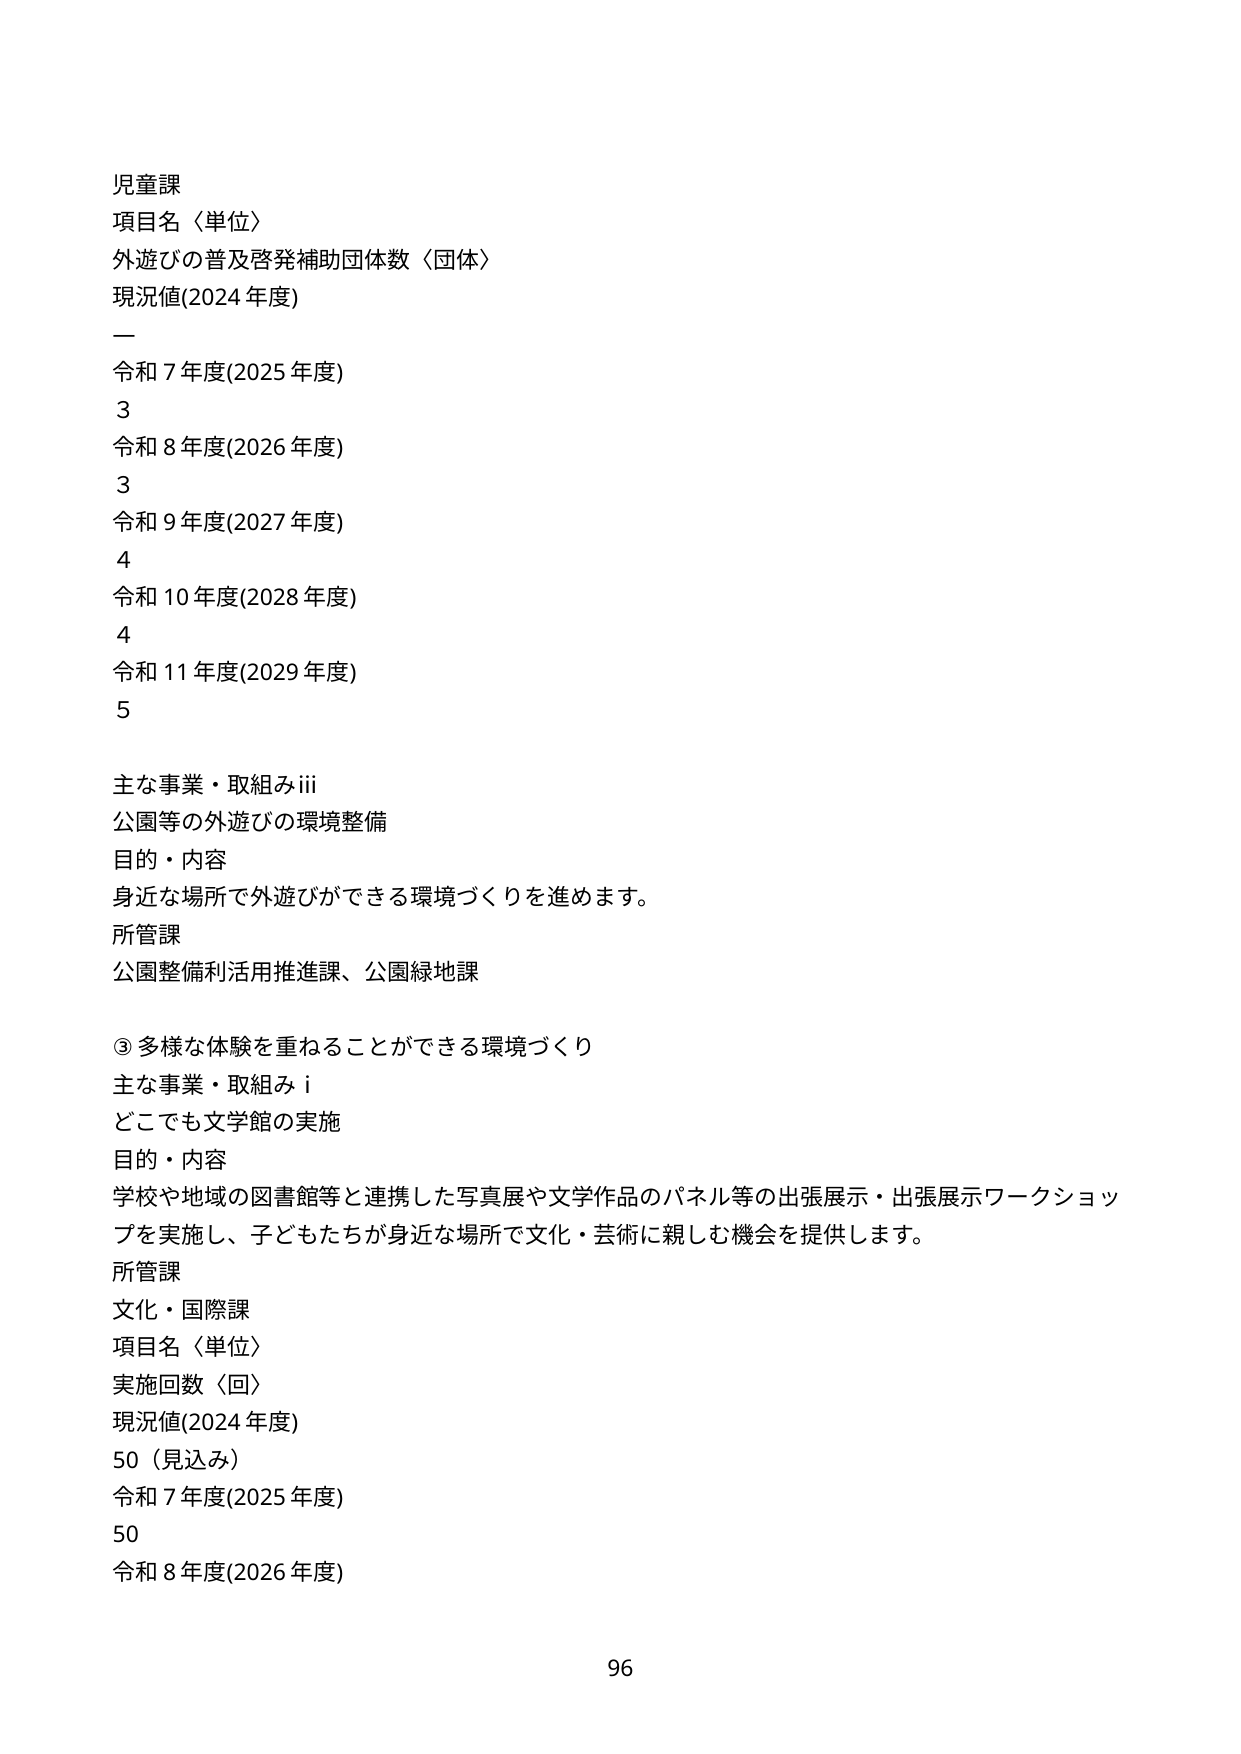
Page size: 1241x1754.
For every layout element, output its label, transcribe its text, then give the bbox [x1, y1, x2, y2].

text 令和7年度(2025年度) [112, 352, 1128, 389]
text 文化・国際課 [112, 1289, 1128, 1327]
text 令和9年度(2027年度) [112, 502, 1128, 539]
text 令和8年度(2026年度) [112, 1552, 1128, 1589]
text 所管課 [112, 914, 1128, 952]
text 項目名〈単位〉 [112, 202, 1128, 239]
text 目的・内容 [112, 839, 1128, 877]
text 現況値(2024年度) [112, 277, 1128, 314]
text ４ [112, 539, 1128, 577]
text 主な事業・取組みⅰ [112, 1064, 1128, 1102]
text 公園等の外遊びの環境整備 [112, 802, 1128, 839]
text 所管課 [112, 1252, 1128, 1289]
text 令和8年度(2026年度) [112, 427, 1128, 464]
text 学校や地域の図書館等と連携した写真展や文学作品のパネル等の出張展示・出張展示ワークショップを実施し、子どもたちが身近な場所で文化・芸術に親しむ機会を提供します。 [112, 1177, 1128, 1252]
text どこでも文学館の実施 [112, 1102, 1128, 1139]
text 50（見込み） [112, 1439, 1128, 1477]
text 令和10年度(2028年度) [112, 577, 1128, 614]
text 公園整備利活用推進課、公園緑地課 [112, 952, 1128, 989]
text 目的・内容 [112, 1139, 1128, 1177]
text 項目名〈単位〉 [112, 1327, 1128, 1364]
text 身近な場所で外遊びができる環境づくりを進めます。 [112, 877, 1128, 914]
text ― [112, 314, 1128, 352]
text ③多様な体験を重ねることができる環境づくり [112, 1027, 1128, 1064]
text ３ [112, 464, 1128, 502]
text 50 [112, 1514, 1128, 1552]
text ５ [112, 689, 1128, 727]
text 現況値(2024年度) [112, 1402, 1128, 1439]
text ４ [112, 614, 1128, 652]
text 令和11年度(2029年度) [112, 652, 1128, 689]
text 令和7年度(2025年度) [112, 1477, 1128, 1514]
text ３ [112, 389, 1128, 427]
text 実施回数〈回〉 [112, 1364, 1128, 1402]
text 外遊びの普及啓発補助団体数〈団体〉 [112, 239, 1128, 277]
text 主な事業・取組みⅲ [112, 764, 1128, 802]
text 児童課 [112, 164, 1128, 202]
